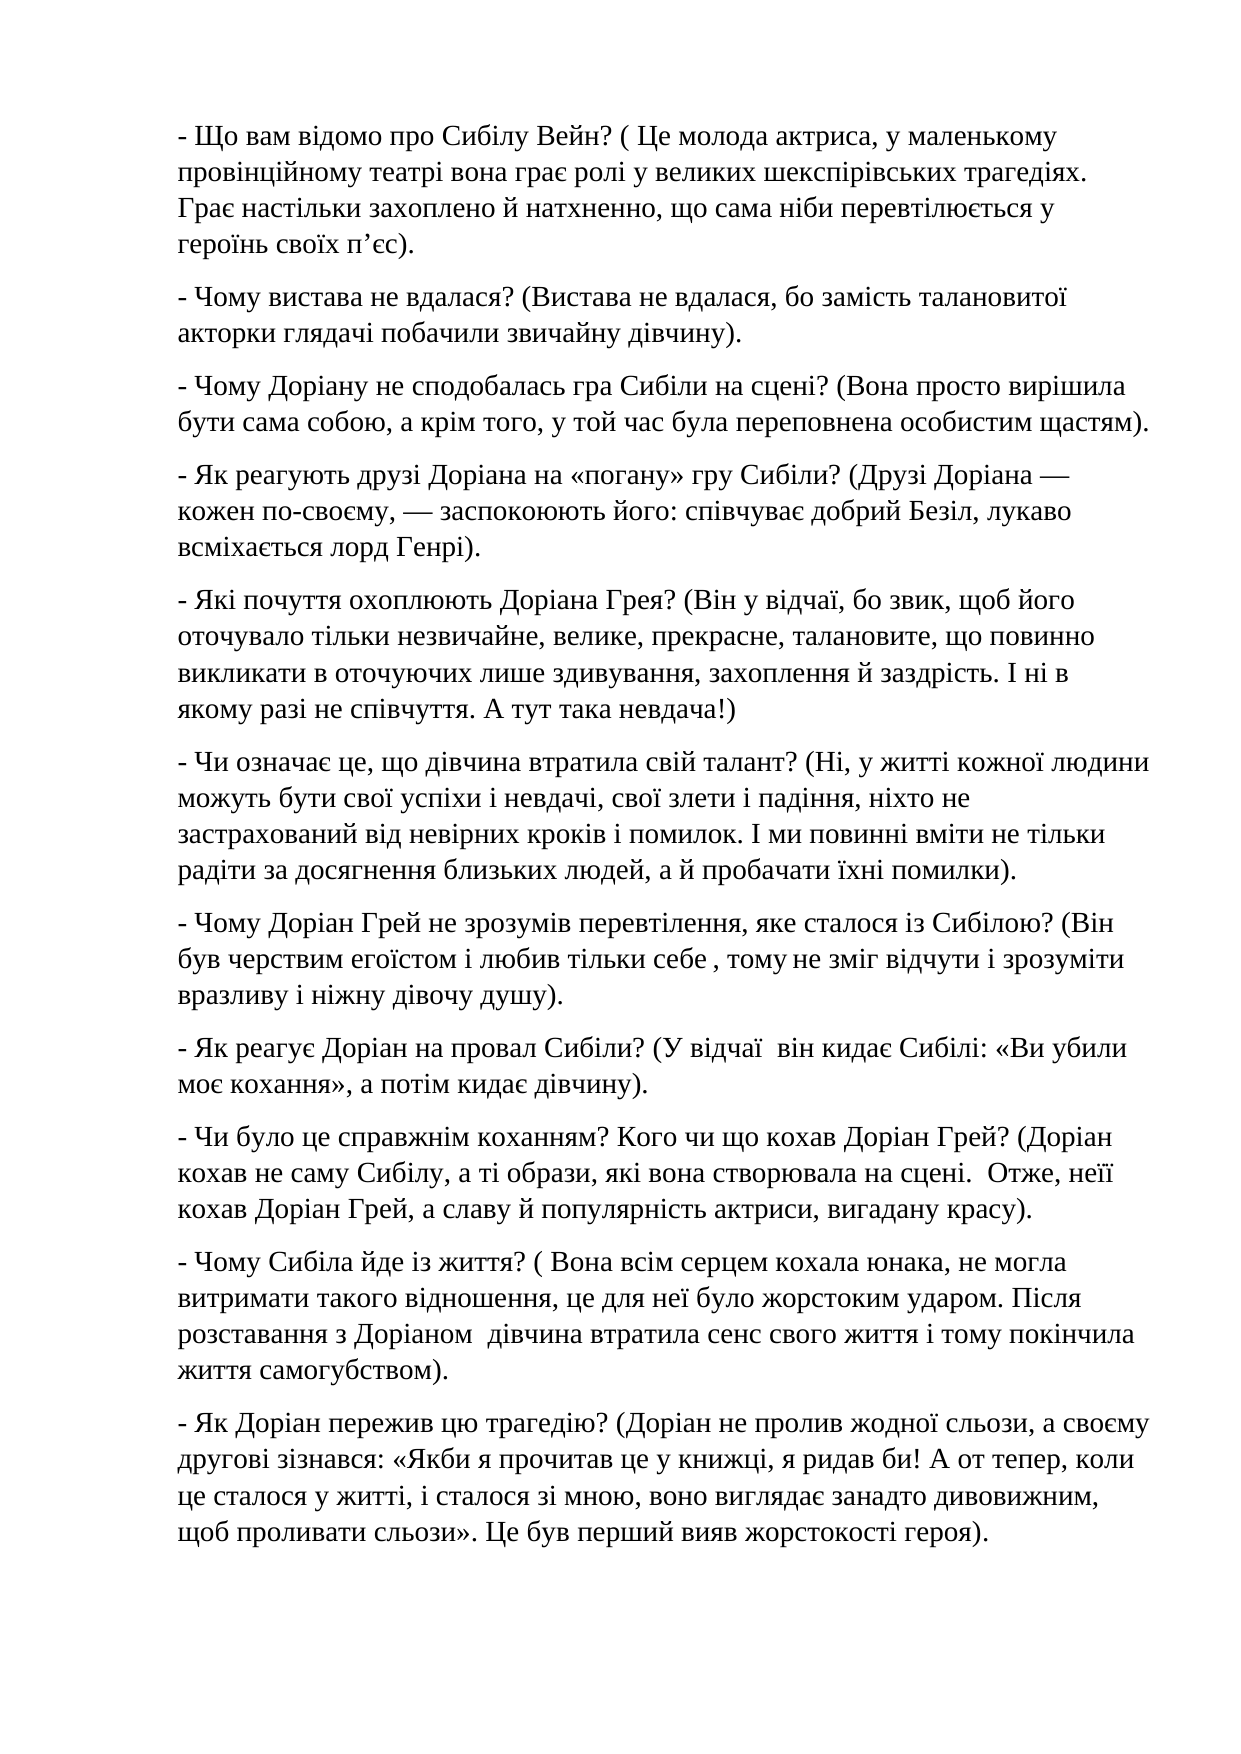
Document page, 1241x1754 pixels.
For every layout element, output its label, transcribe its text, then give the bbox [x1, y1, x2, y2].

text - Чи означає це, що дівчина втратила свій талант? (Ні, у житті кожної людини можуть бути свої успіхи і невдачі, свої злети і падіння, ніхто не застрахований від невірних кроків і помилок. І ми повинні вміти не тільки радіти за досягнення близьких людей, а й пробачати їхні помилки). [177, 744, 1152, 886]
text - Чому Доріан Грей не зрозумів перевтілення, яке сталося із Сибілою? (Він був черствим егоїстом і любив тільки себе , тому не зміг відчути і зрозуміти вразливу і ніжну дівочу душу). [177, 905, 1152, 1011]
text - Як Доріан пережив цю трагедію? (Доріан не пролив жодної сльози, а своєму другові зізнався: «Якби я прочитав це у книжці, я ридав би! А от тепер, коли це сталося у житті, і сталося зі мною, воно виглядає занадто дивовижним, щоб проливати сльози». Це був перший вияв жорстокості героя). [177, 1405, 1152, 1547]
text - Як реагують друзі Доріана на «погану» гру Сибіли? (Друзі Доріана — кожен по-своєму, — заспокоюють його: співчуває добрий Безіл, лукаво всміхається лорд Генрі). [177, 457, 1152, 563]
text - Чому Доріану не сподобалась гра Сибіли на сцені? (Вона просто вирішила бути сама собою, а крім того, у той час була переповнена особистим щастям). [177, 368, 1152, 438]
text - Які почуття охоплюють Доріана Грея? (Він у відчаї, бо звик, щоб його оточувало тільки незвичайне, велике, прекрасне, талановите, що повинно викликати в оточуючих лише здивування, захоплення й заздрість. І ні в якому разі не співчуття. А тут така невдача!) [177, 582, 1152, 724]
text - Чому Сибіла йде із життя? ( Вона всім серцем кохала юнака, не могла витримати такого відношення, це для неї було жорстоким ударом. Після розставання з Доріаном дівчина втратила сенс свого життя і тому покінчила життя самогубством). [177, 1244, 1152, 1386]
text - Як реагує Доріан на провал Сибіли? (У відчаї він кидає Сибілі: «Ви убили моє кохання», а потім кидає дівчину). [177, 1030, 1152, 1100]
text - Що вам відомо про Сибілу Вейн? ( Це молода актриса, у маленькому провінційному театрі вона грає ролі у великих шекспірівських трагедіях. Грає настільки захоплено й натхненно, що сама ніби перевтілюється у героїнь своїх п’єс). [177, 118, 1152, 260]
text - Чому вистава не вдалася? (Вистава не вдалася, бо замість талановитої акторки глядачі побачили звичайну дівчину). [177, 279, 1152, 349]
text - Чи було це справжнім коханням? Кого чи що кохав Доріан Грей? (Доріан кохав не саму Сибілу, а ті образи, які вона створювала на сцені. Отже, неїї кохав Доріан Грей, а славу й популярність актриси, вигадану красу). [177, 1119, 1152, 1225]
